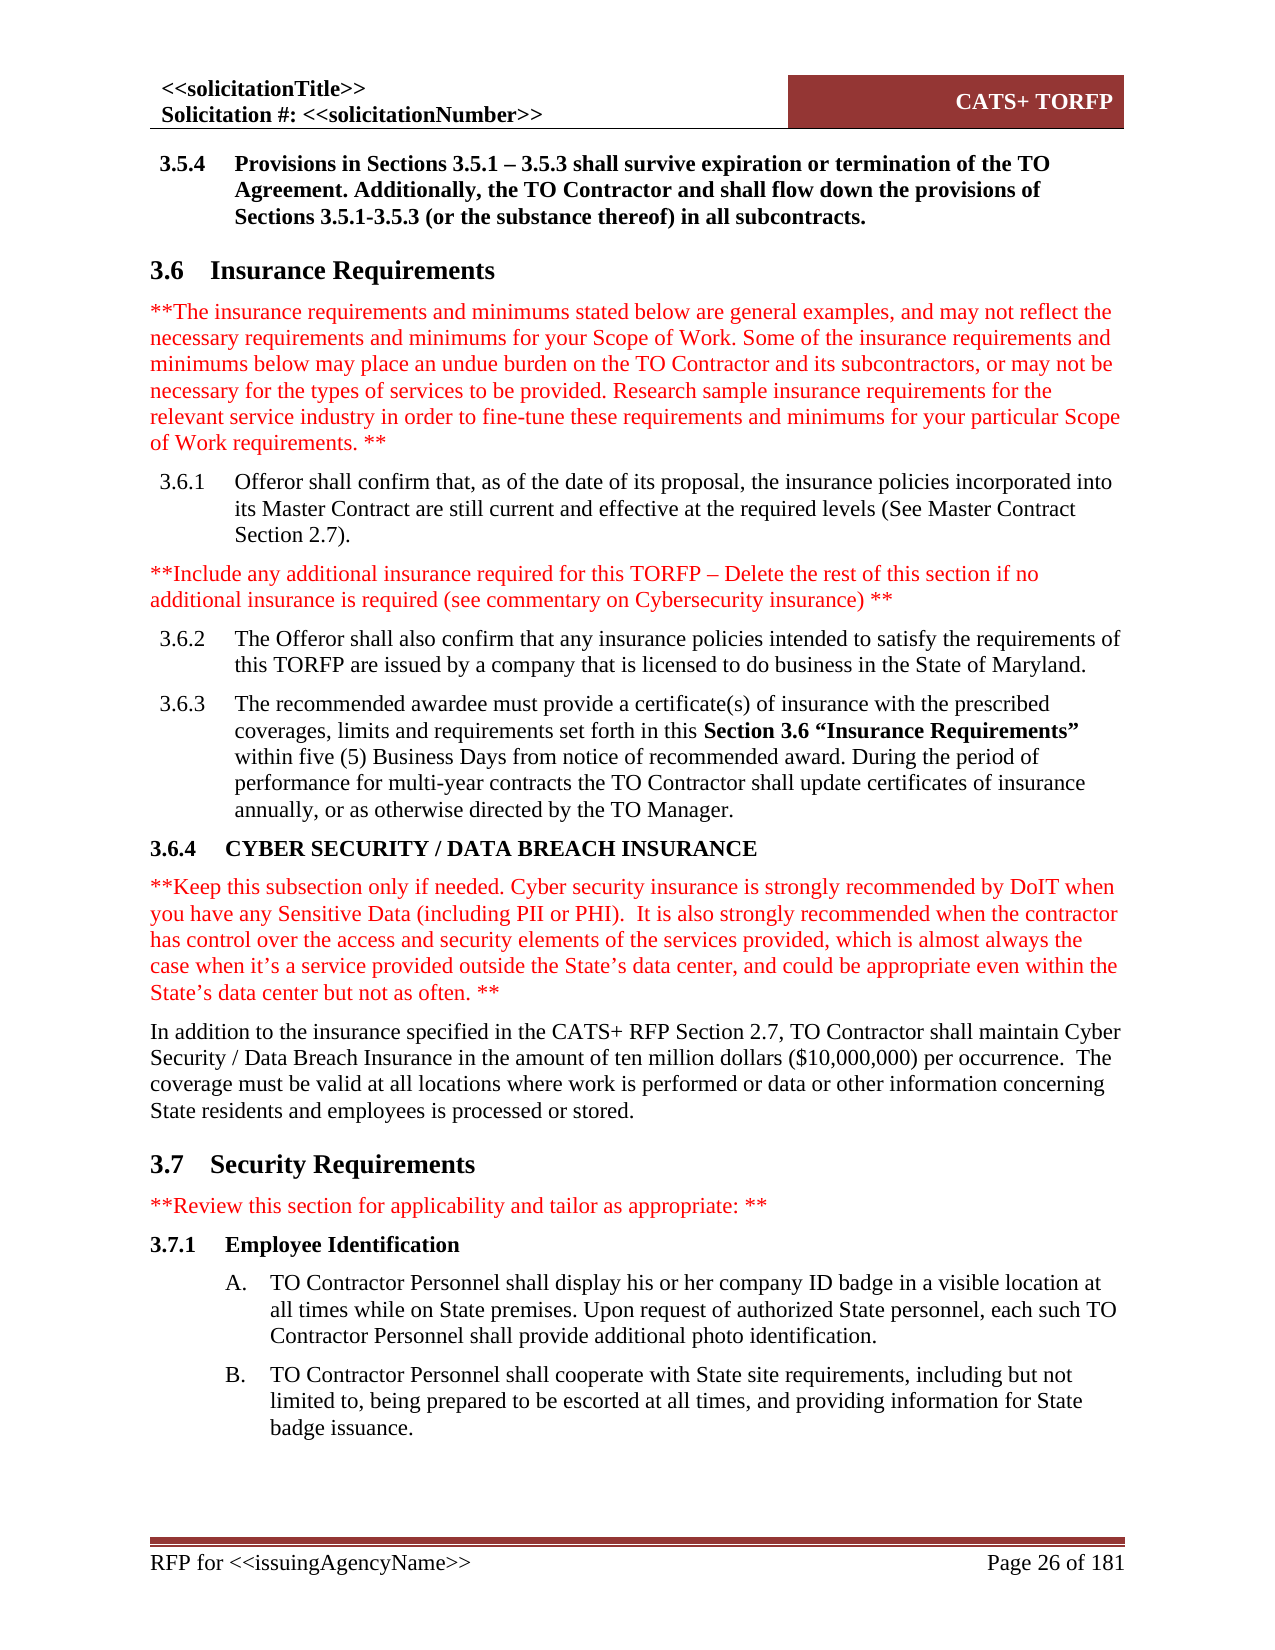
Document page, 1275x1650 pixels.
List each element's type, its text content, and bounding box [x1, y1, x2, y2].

subtitle Security Requirements [150, 1148, 1125, 1179]
list TO Contractor Personnel shall display his or her company ID badge in a visible location at all times while on State premises. Upon request of authorized State personnel, each such TO Contractor Personnel shall provide additional photo identification. [225, 1269, 1125, 1348]
text Offeror shall confirm that, as of the date of its proposal, the insurance policies incorporated into its Master Contract are still current and effective at the required levels (See Master Contract Section 2.7). [159, 468, 1125, 547]
text **Include any additional insurance required for this TORFP – Delete the rest of this section if no additional insurance is required (see commentary on Cybersecurity insurance) ** [150, 560, 1125, 613]
text In addition to the insurance specified in the CATS+ RFP Section 2.7, TO Contractor shall maintain Cyber Security / Data Breach Insurance in the amount of ten million dollars ($10,000,000) per occurrence. The coverage must be valid at all locations where work is performed or data or other information concerning State residents and employees is processed or stored. [150, 1018, 1125, 1123]
list TO Contractor Personnel shall cooperate with State site requirements, including but not limited to, being prepared to be escorted at all times, and providing information for State badge issuance. [225, 1361, 1125, 1440]
text **Review this section for applicability and tailor as appropriate: ** [150, 1192, 1125, 1218]
text **Keep this subsection only if needed. Cyber security insurance is strongly recommended by DoIT when you have any Sensitive Data (including PII or PHI). It is also strongly recommended when the contractor has control over the access and security elements of the services provided, which is almost always the case when it’s a service provided outside the State’s data center, and could be appropriate even within the State’s data center but not as often. ** [150, 873, 1125, 1005]
subtitle Insurance Requirements [150, 254, 1125, 285]
text The recommended awardee must provide a certificate(s) of insurance with the prescribed coverages, limits and requirements set forth in this Section 3.6 “Insurance Requirements” within five (5) Business Days from notice of recommended award. During the period of performance for multi-year contracts the TO Contractor shall update certificates of insurance annually, or as otherwise directed by the TO Manager. [159, 690, 1125, 822]
text **The insurance requirements and minimums stated below are general examples, and may not reflect the necessary requirements and minimums for your Scope of Work. Some of the insurance requirements and minimums below may place an undue burden on the TO Contractor and its subcontractors, or may not be necessary for the types of services to be provided. Research sample insurance requirements for the relevant service industry in order to fine-tune these requirements and minimums for your particular Scope of Work requirements. ** [150, 298, 1125, 456]
text The Offeror shall also confirm that any insurance policies intended to satisfy the requirements of this TORFP are issued by a company that is licensed to do business in the State of Maryland. [159, 625, 1125, 678]
subtitle Employee Identification [150, 1231, 1125, 1257]
text Provisions in Sections 3.5.1 – 3.5.3 shall survive expiration or termination of the TO Agreement. Additionally, the TO Contractor and shall flow down the provisions of Sections 3.5.1-3.5.3 (or the substance thereof) in all subcontracts. [159, 150, 1125, 229]
subtitle CYBER SECURITY / DATA BREACH INSURANCE [150, 834, 1125, 861]
